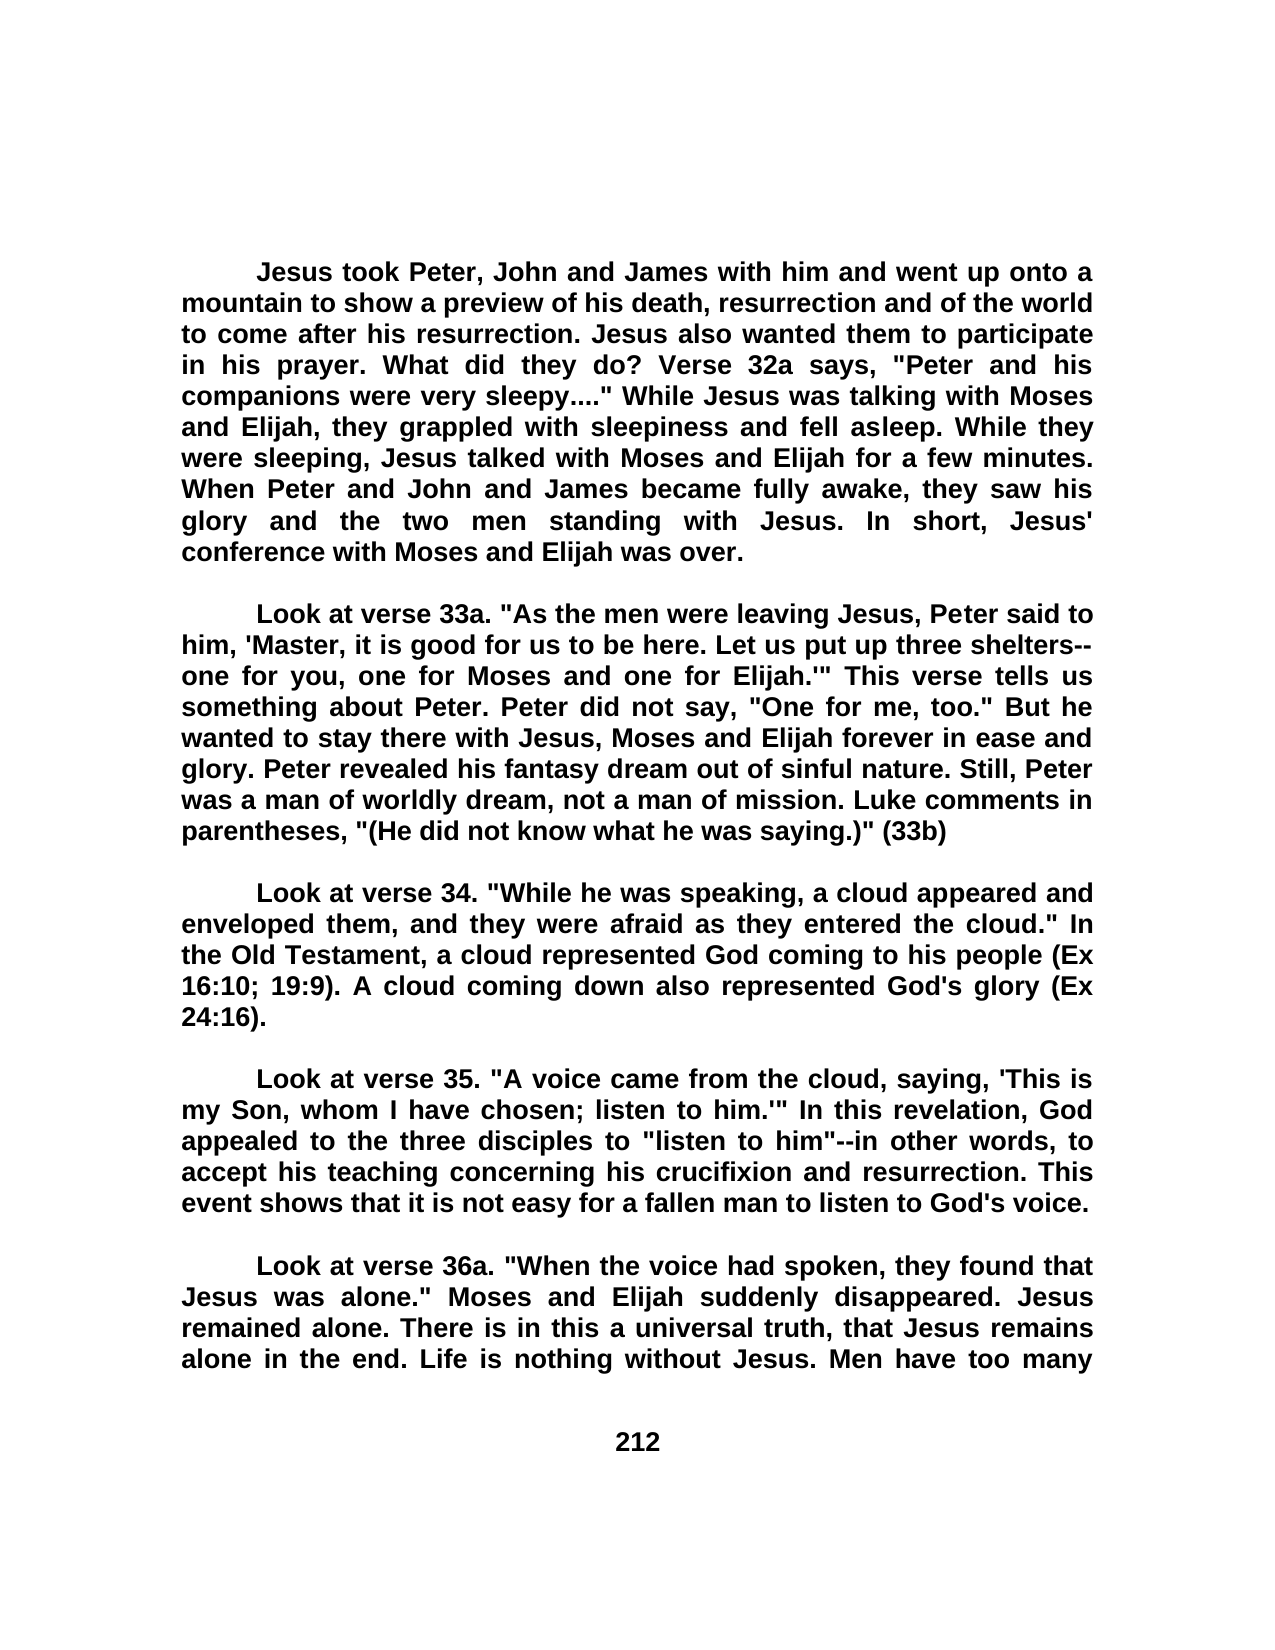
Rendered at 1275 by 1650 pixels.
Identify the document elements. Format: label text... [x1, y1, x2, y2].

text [181, 1249, 1094, 1373]
text Look at verse 33a. "As the men were leaving Jesus, Peter said to him, 'Master, it is good for us to be here. Let us put up three shelters--one for you, one for Moses and one for Elijah.'" This verse tells us something about Peter. Peter did not say, "One for me, too." But he wanted to stay there with Jesus, Moses and Elijah forever in ease and glory. Peter revealed his fantasy dream out of sinful nature. Still, Peter was a man of worldly dream, not a man of mission. Luke comments in parentheses, "(He did not know what he was saying.)" (33b) [181, 597, 1094, 846]
text Look at verse 35. "A voice came from the cloud, saying, 'This is my Son, whom I have chosen; listen to him.'" In this revelation, God appealed to the three disciples to "listen to him"--in other words, to accept his teaching concerning his crucifixion and resurrection. This event shows that it is not easy for a fallen man to listen to God's voice. [181, 1063, 1094, 1218]
text Jesus took Peter, John and James with him and went up onto a mountain to show a preview of his death, resurrection and of the world to come after his resurrection. Jesus also wanted them to participate in his prayer. What did they do? Verse 32a says, "Peter and his companions were very sleepy...." While Jesus was talking with Moses and Elijah, they grappled with sleepiness and fell asleep. While they were sleeping, Jesus talked with Moses and Elijah for a few minutes. When Peter and John and James became fully awake, they saw his glory and the two men standing with Jesus. In short, Jesus' conference with Moses and Elijah was over. [181, 256, 1094, 566]
text Look at verse 34. "While he was speaking, a cloud appeared and enveloped them, and they were afraid as they entered the cloud." In the Old Testament, a cloud represented God coming to his people (Ex 16:10; 19:9). A cloud coming down also represented God's glory (Ex 24:16). [181, 877, 1094, 1032]
